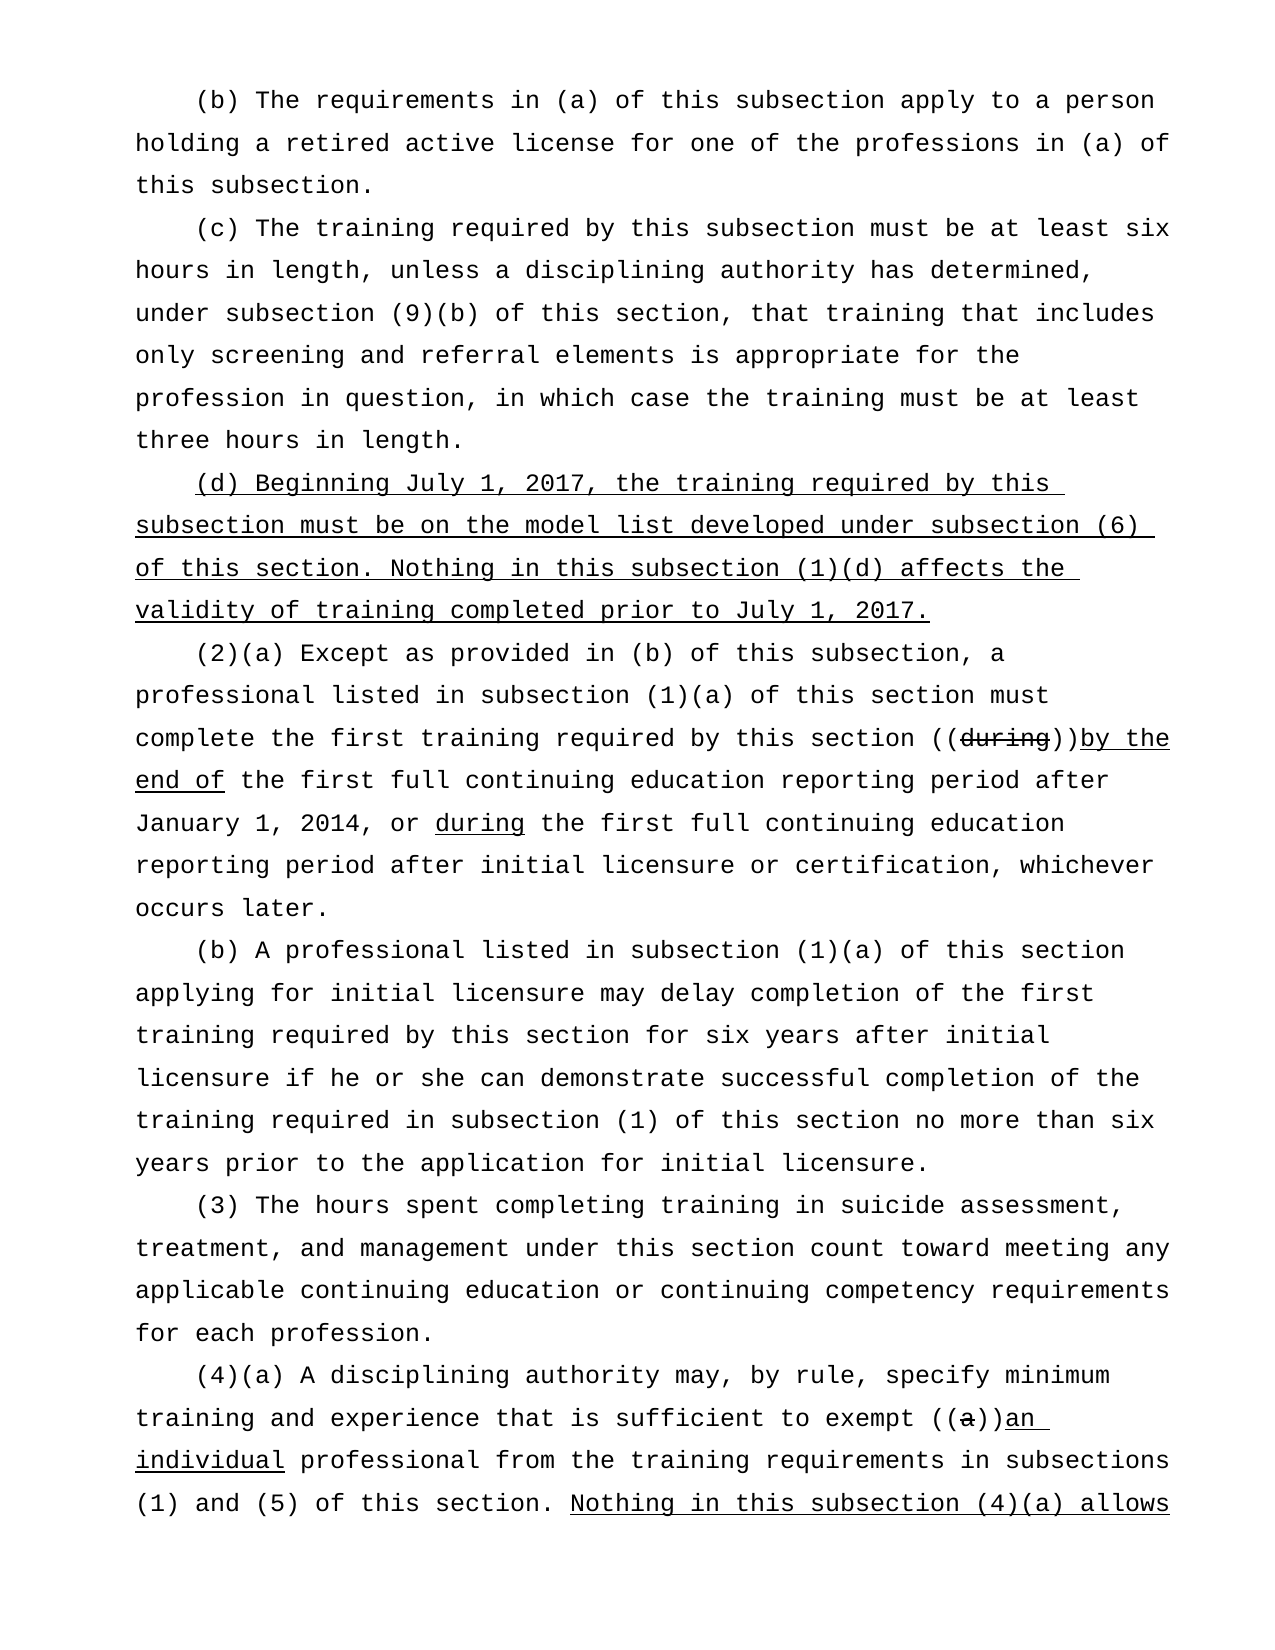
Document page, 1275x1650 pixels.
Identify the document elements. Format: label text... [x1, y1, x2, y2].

text (b) The requirements in (a) of this subsection apply to a person holding a retired active license for one of the professions in (a) of this subsection. [135, 75, 1170, 202]
text (d) Beginning July 1, 2017, the training required by this subsection must be on the model list developed under subsection (6) of this section. Nothing in this subsection (1)(d) affects the validity of training completed prior to July 1, 2017. [135, 457, 1170, 627]
text (b) A professional listed in subsection (1)(a) of this section applying for initial licensure may delay completion of the first training required by this section for six years after initial licensure if he or she can demonstrate successful completion of the training required in subsection (1) of this section no more than six years prior to the application for initial licensure. [135, 925, 1170, 1180]
text (3) The hours spent completing training in suicide assessment, treatment, and management under this section count toward meeting any applicable continuing education or continuing competency requirements for each profession. [135, 1180, 1170, 1350]
text (c) The training required by this subsection must be at least six hours in length, unless a disciplining authority has determined, under subsection (9)(b) of this section, that training that includes only screening and referral elements is appropriate for the profession in question, in which case the training must be at least three hours in length. [135, 202, 1170, 457]
text (2)(a) Except as provided in (b) of this subsection, a professional listed in subsection (1)(a) of this section must complete the first training required by this section ((during))by the end of the first full continuing education reporting period after January 1, 2014, or during the first full continuing education reporting period after initial licensure or certification, whichever occurs later. [135, 627, 1170, 925]
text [135, 1350, 1170, 1520]
